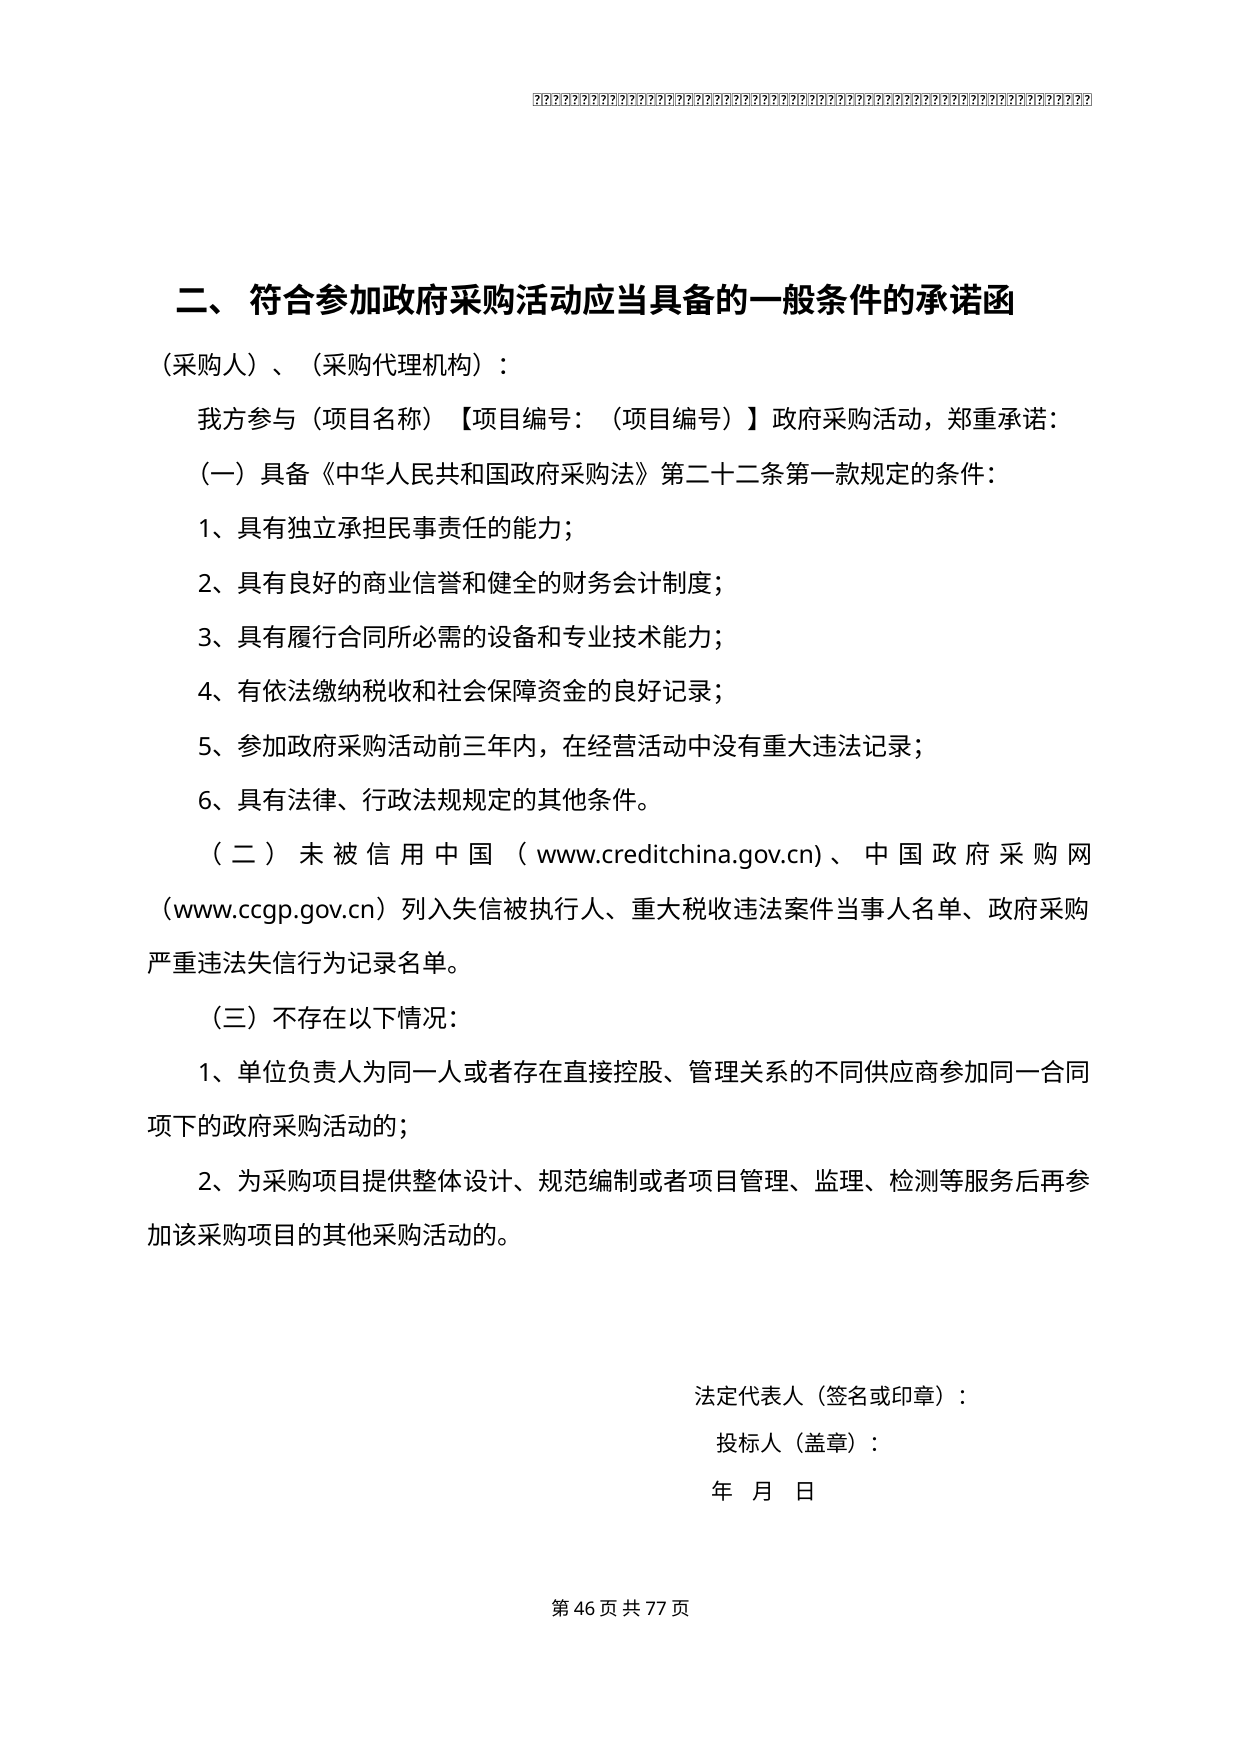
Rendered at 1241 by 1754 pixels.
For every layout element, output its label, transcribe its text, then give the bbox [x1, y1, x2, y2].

text 法定代表人（签名或印章）： [148, 1379, 1049, 1410]
text 6、具有法律、行政法规规定的其他条件。 [148, 781, 1092, 817]
text （三）不存在以下情况： [148, 998, 1092, 1034]
text 4、有依法缴纳税收和社会保障资金的良好记录； [148, 672, 1092, 708]
text 年 月 日 [148, 1474, 1049, 1505]
text （采购人）、（采购代理机构）： [148, 346, 1092, 382]
text 3、具有履行合同所必需的设备和专业技术能力； [148, 617, 1092, 654]
text 2、具有良好的商业信誉和健全的财务会计制度； [148, 563, 1092, 599]
text （一）具备《中华人民共和国政府采购法》第二十二条第一款规定的条件： [148, 454, 1092, 491]
text 投标人（盖章）： [148, 1426, 1049, 1458]
text 二、 符合参加政府采购活动应当具备的一般条件的承诺函 [148, 273, 1042, 322]
text （二）未被信用中国（www.creditchina.gov.cn)、中国政府采购网（www.ccgp.gov.cn）列入失信被执行人、重大税收违法案件当事人名单、政府采购严重违法失信行为记录名单。 [148, 835, 1092, 980]
text 5、参加政府采购活动前三年内，在经营活动中没有重大违法记录； [148, 726, 1092, 762]
text 1、具有独立承担民事责任的能力； [148, 509, 1092, 545]
text 我方参与（项目名称）【项目编号：（项目编号）】政府采购活动，郑重承诺： [148, 400, 1092, 436]
text 1、单位负责人为同一人或者存在直接控股、管理关系的不同供应商参加同一合同项下的政府采购活动的； [148, 1052, 1092, 1143]
text 2、为采购项目提供整体设计、规范编制或者项目管理、监理、检测等服务后再参加该采购项目的其他采购活动的。 [148, 1161, 1092, 1252]
